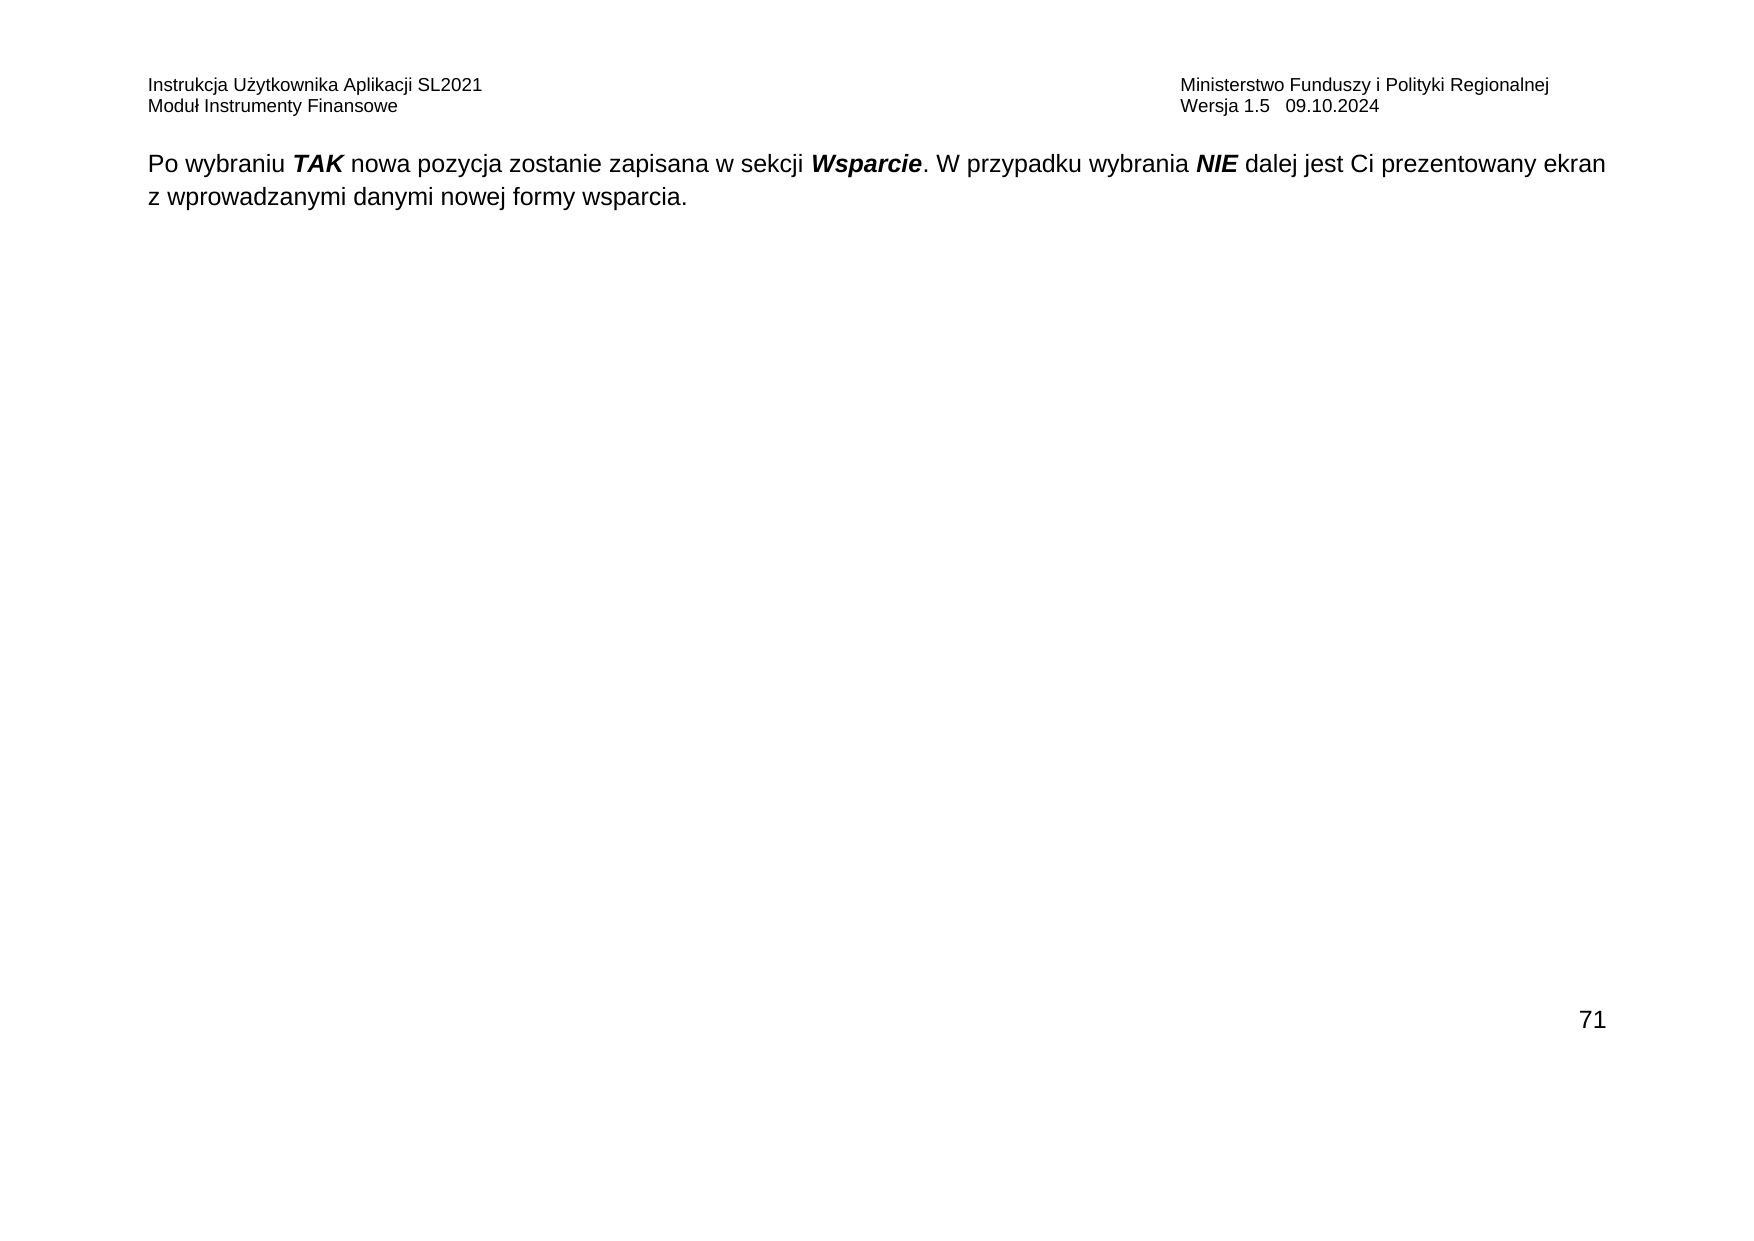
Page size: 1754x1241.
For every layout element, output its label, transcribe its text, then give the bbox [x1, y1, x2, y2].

text Po wybraniu TAK nowa pozycja zostanie zapisana w sekcji Wsparcie. W przypadku wybrania NIE dalej jest Ci prezentowany ekran z wprowadzanymi danymi nowej formy wsparcia. [148, 149, 1606, 211]
